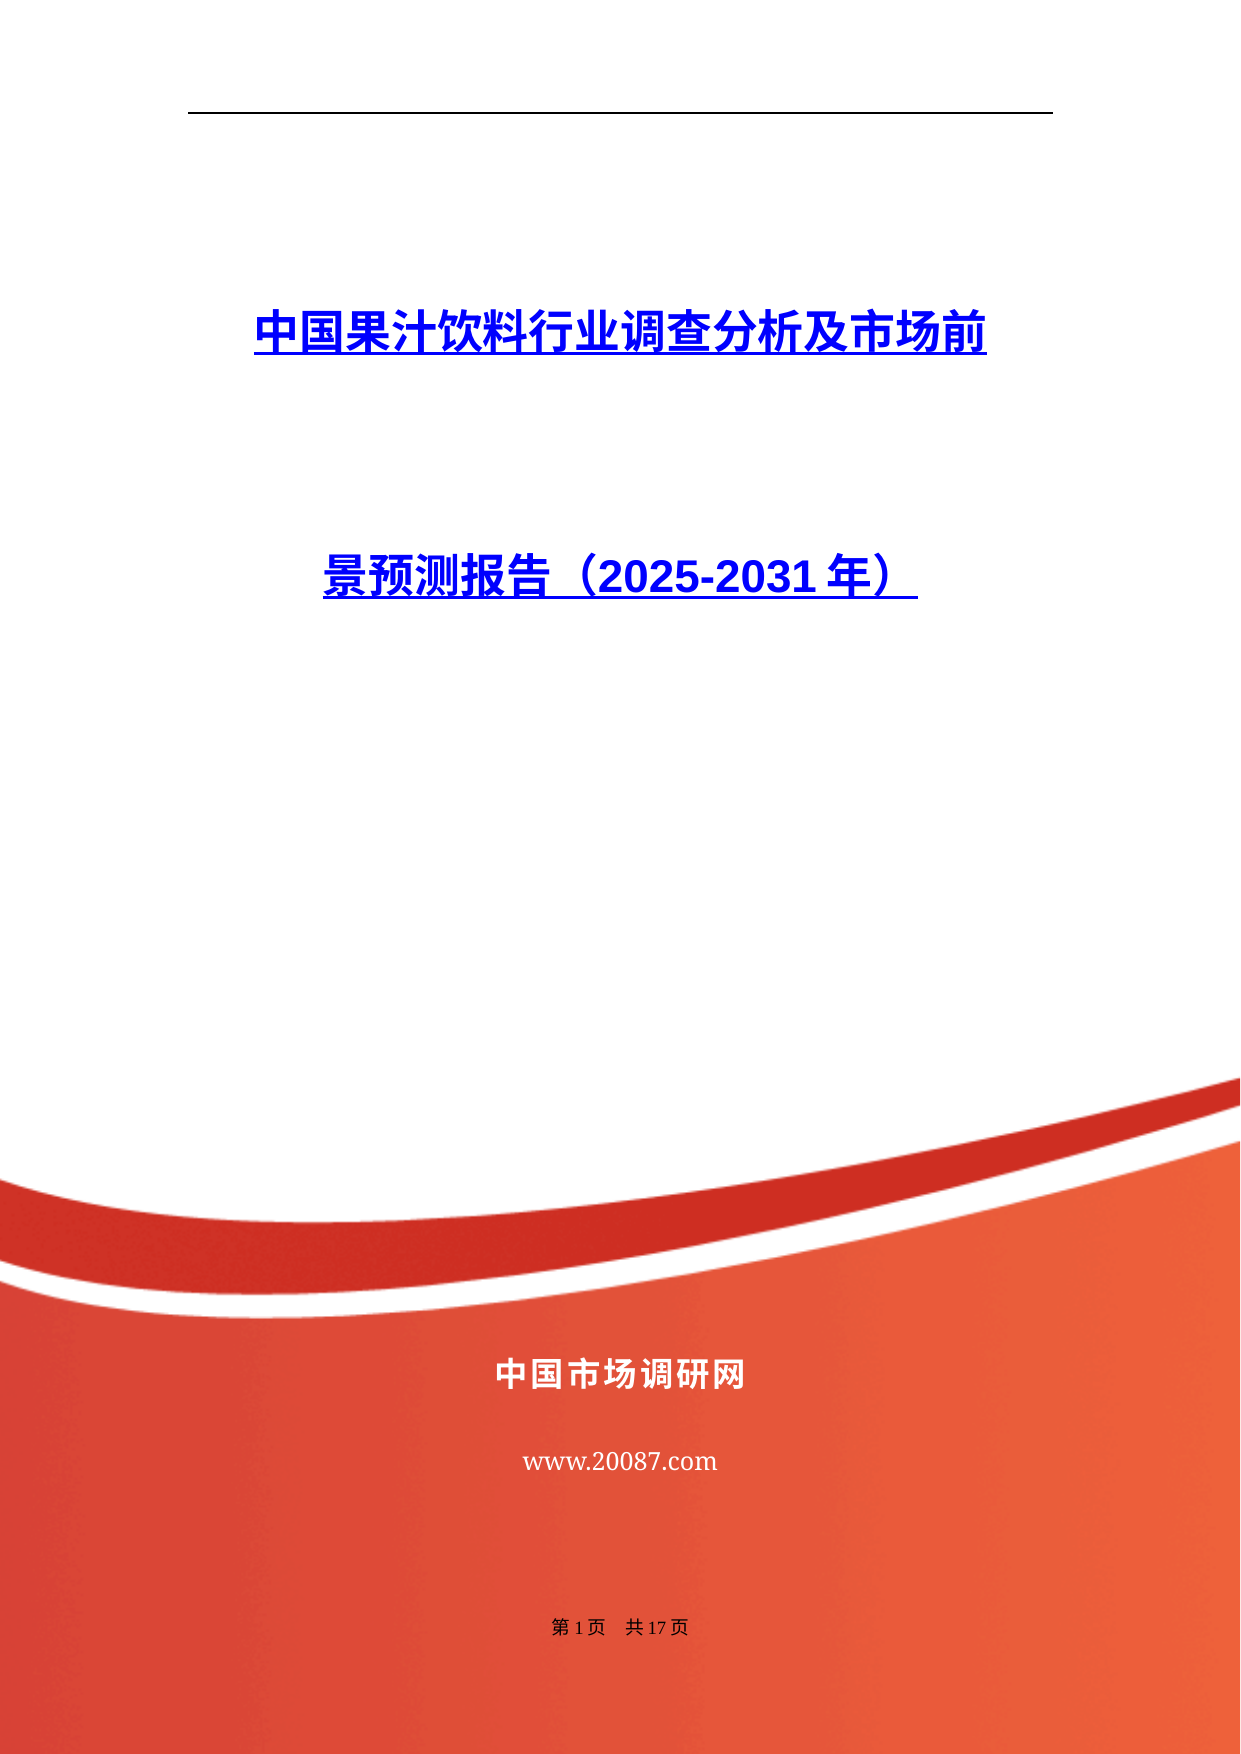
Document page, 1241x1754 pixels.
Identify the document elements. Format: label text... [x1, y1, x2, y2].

subtitle 中国市场调研网 [187, 1339, 1053, 1404]
table_header 中国果汁饮料行业调查分析及市场前景预测报告（2025-2031年） [188, 207, 1053, 773]
picture [0, 1006, 1241, 1754]
text www.20087.com [187, 1428, 1053, 1493]
